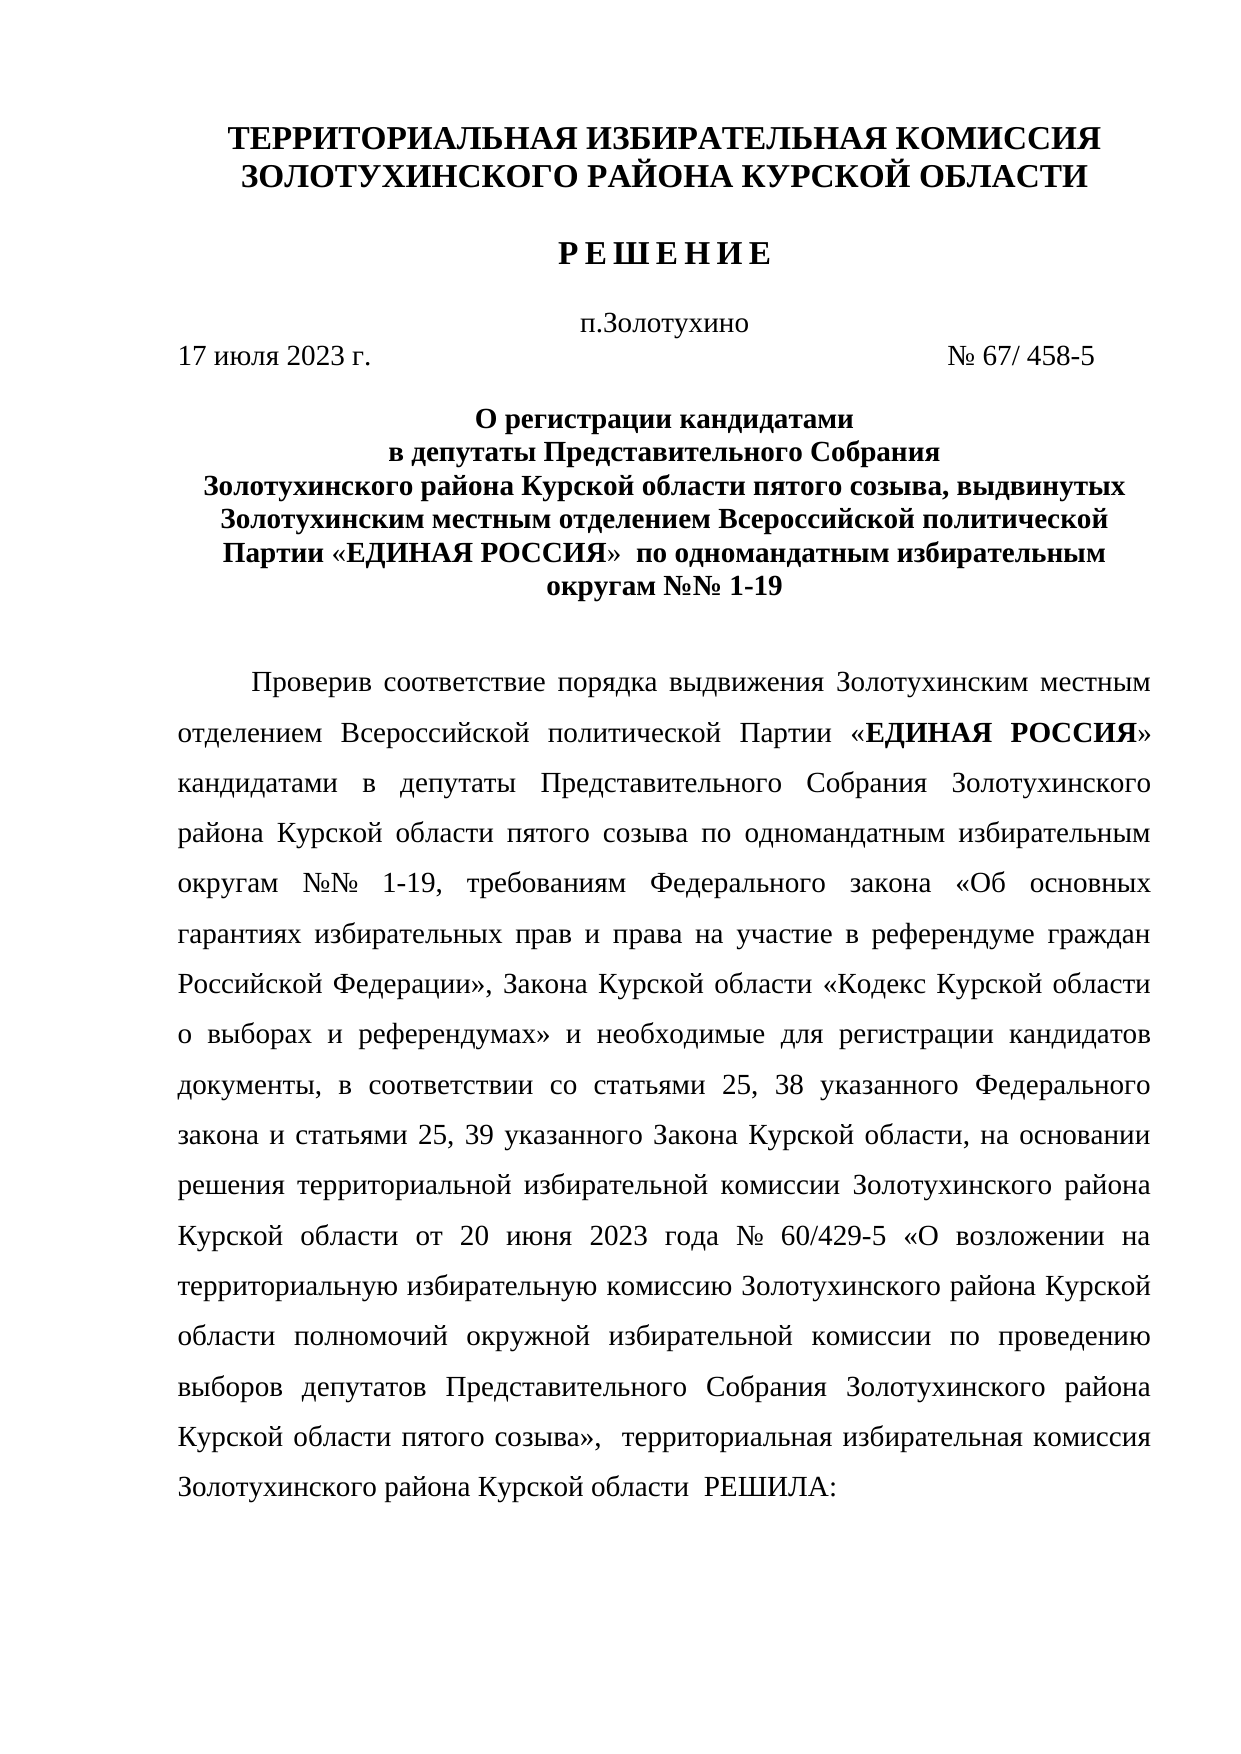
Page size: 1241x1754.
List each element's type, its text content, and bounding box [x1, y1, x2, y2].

text О регистрации кандидатами [177, 401, 1152, 434]
text Территориальная избирательная комиссия золотухинского района Курской области [177, 118, 1152, 195]
text 17 июля 2023 г. № 67/ 458-5 [177, 338, 1152, 372]
text Проверив соответствие порядка выдвижения Золотухинским местным отделением Всероссийской политической Партии «ЕДИНАЯ РОССИЯ» кандидатами в депутаты Представительного Собрания Золотухинского района Курской области пятого созыва по одномандатным избирательным округам №№ 1-19, требованиям Федерального закона «Об основных гарантиях избирательных прав и права на участие в референдуме граждан Российской Федерации», Закона Курской области «Кодекс Курской области о выборах и референдумах» и необходимые для регистрации кандидатов документы, в соответствии со статьями 25, 38 указанного Федерального закона и статьями 25, 39 указанного Закона Курской области, на основании решения территориальной избирательной комиссии Золотухинского района Курской области от 20 июня 2023 года № 60/429-5 «О возложении на территориальную избирательную комиссию Золотухинского района Курской области полномочий окружной избирательной комиссии по проведению выборов депутатов Представительного Собрания Золотухинского района Курской области пятого созыва», территориальная избирательная комиссия Золотухинского района Курской области РЕШИЛА: [177, 664, 1152, 1503]
text Золотухинского района Курской области пятого созыва, выдвинутых Золотухинским местным отделением Всероссийской политической Партии «ЕДИНАЯ РОССИЯ» по одномандатным избирательным округам №№ 1-19 [177, 468, 1152, 602]
text п.Золотухино [177, 305, 1152, 338]
text в депутаты Представительного Собрания [177, 434, 1152, 468]
text решение [177, 233, 1152, 271]
